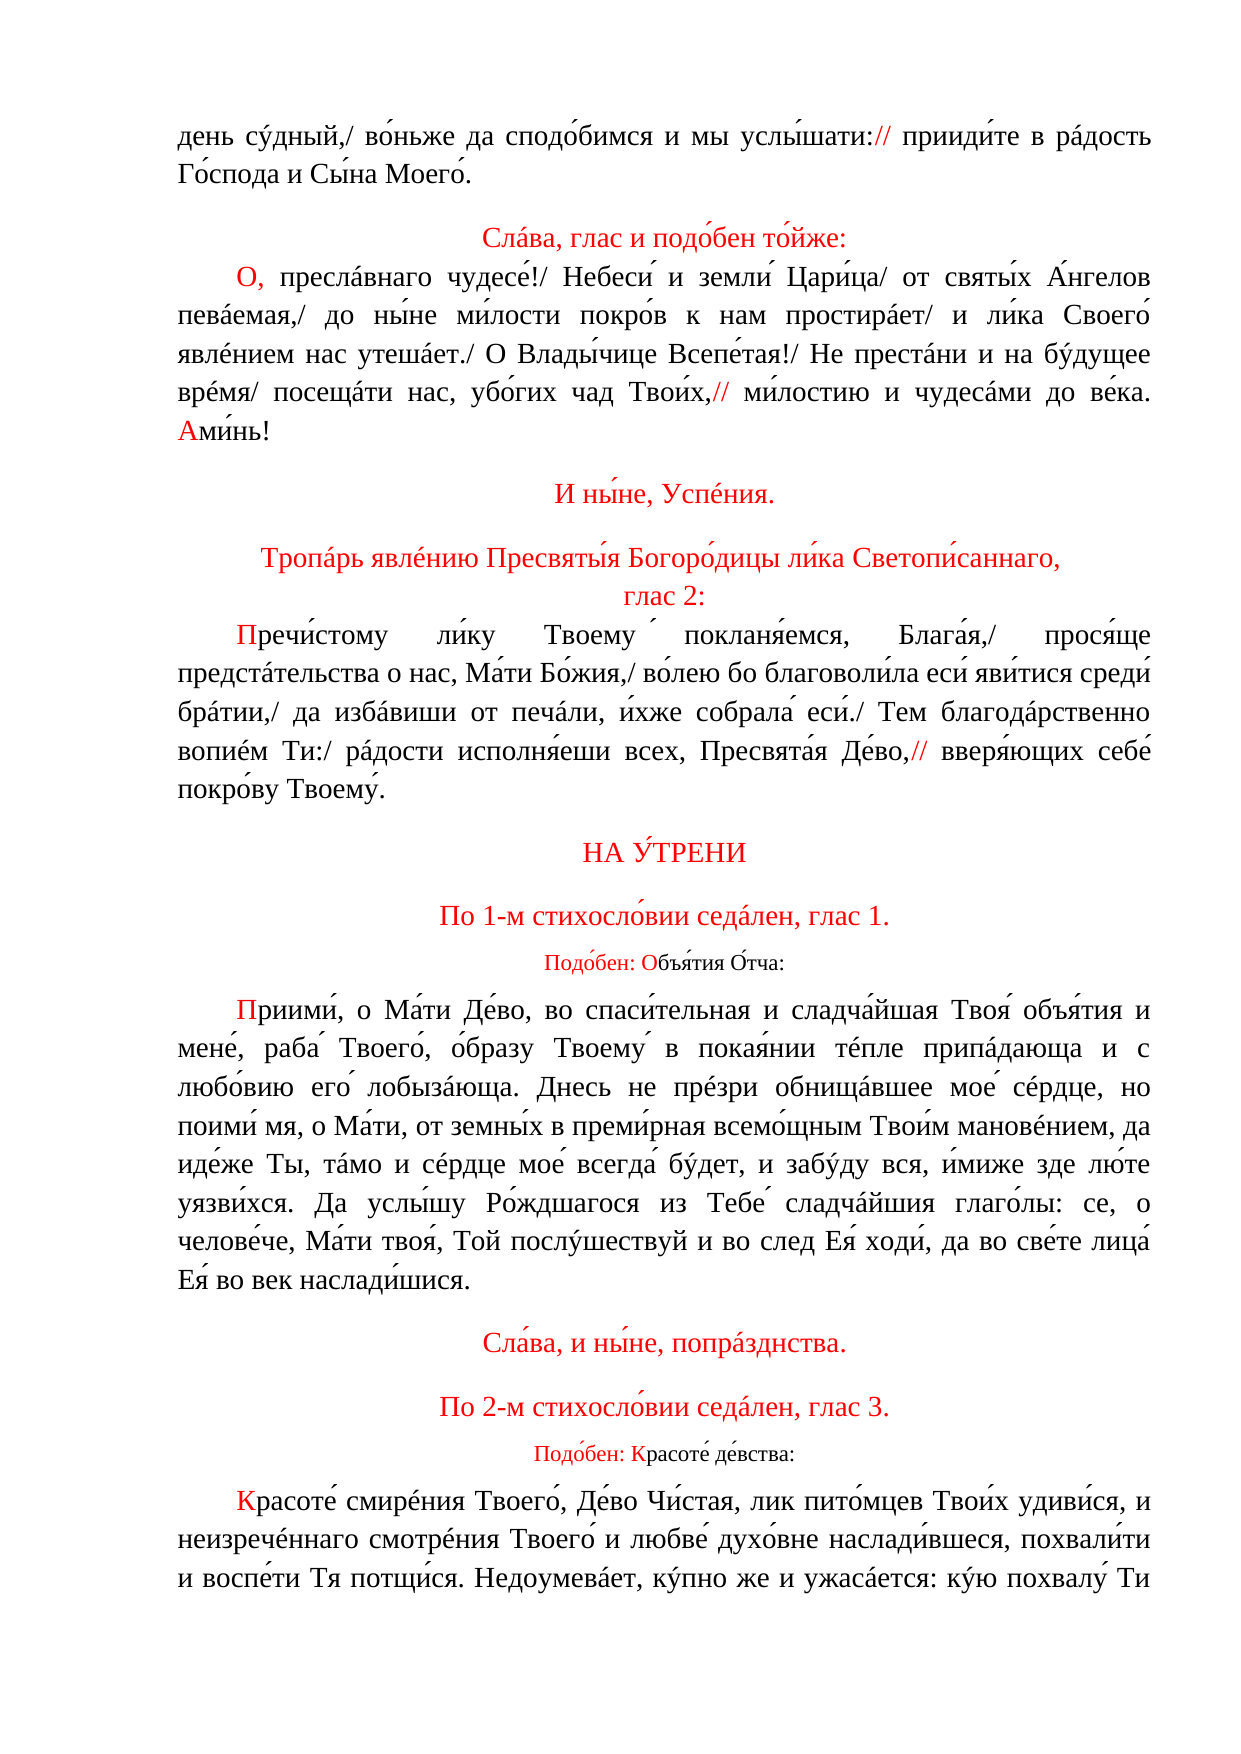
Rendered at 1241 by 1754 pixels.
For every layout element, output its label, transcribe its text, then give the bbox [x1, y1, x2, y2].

text И ны́не, Успéния. [177, 476, 1152, 510]
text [177, 118, 1152, 190]
text Подо́бен: Красоте́ де́вства: [177, 1440, 1152, 1466]
text По 2-м стихосло́вии седáлен, глaс 3. [177, 1389, 1152, 1422]
text По 1-м стихосло́вии седáлен, глaс 1. [177, 898, 1152, 932]
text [177, 1483, 1152, 1593]
text Слáва, глaс и подо́бен то́йже: [177, 220, 1152, 254]
text О, преслáвнаго чудесе́!/ Небеси́ и земли́ Цари́ца/ от святы́х А́нгелов певáемая,/ до ны́не ми́лоcти покро́в к нaм простирáет/ и ли́ка Своего́ явлéнием нaс утешáет./ О Влады́чице Всепе́тая!/ Не престáни и на бýдущее врéмя/ посещáти нaс, убо́гих чад Твои́х,// ми́лоcтию и чудесáми до ве́ка. Ами́нь! [177, 259, 1152, 446]
text Приими́, о Ма́ти Де́во, во спаси́тельная и сладча́йшая Твоя́ объя́тия и мене́, раба́ Твоего́, о́бразу Твоему́ в покая́нии тéпле припáдающа и с любо́вию его́ лобызáюща. Днeсь не прéзри обнищáвшее мое́ сéрдце, но поими́ мя, о Ма́ти, от земны́х в преми́рная всемо́щным Твои́м мановéнием, да иде́же Ты, тáмо и сéрдце мое́ всегда́ бýдет, и забýду вся, и́миже зде лю́те уязви́хся. Да услы́шу Ро́ждшагося из Тебе́ сладчáйшия глаго́лы: се, о челове́че, Ма́ти твоя́, Той послýшествуй и во след Ея́ ходи́, да во све́те лица́ Ея́ во век наслади́шися. [177, 992, 1152, 1295]
text Подо́бен: Объя́тия О́тча: [177, 949, 1152, 976]
text Тропáрь явлéнию Пресвяты́я Богоро́дицы ли́ка Светопи́саннаго, глaс 2: [177, 540, 1152, 612]
text Пречи́cтому ли́ку Твоему́ покланя́емся, Блага́я,/ прося́ще предстáтельства о нaс, Ма́ти Бо́жия,/ во́лею бо благоволи́ла еси́ яви́тися среди́ брáтии,/ да избáвиши от печáли, и́хже собрала́ еси́./ Тем благодáрственно вопиéм Ти:/ рáдости исполня́еши всех, Пресвята́я Де́во,// вверя́ющих себе́ покро́ву Твоему́. [177, 617, 1152, 805]
text НА У́ТРЕНИ [177, 835, 1152, 868]
text Сла́ва, и ны́не, попрáзднства. [177, 1325, 1152, 1359]
